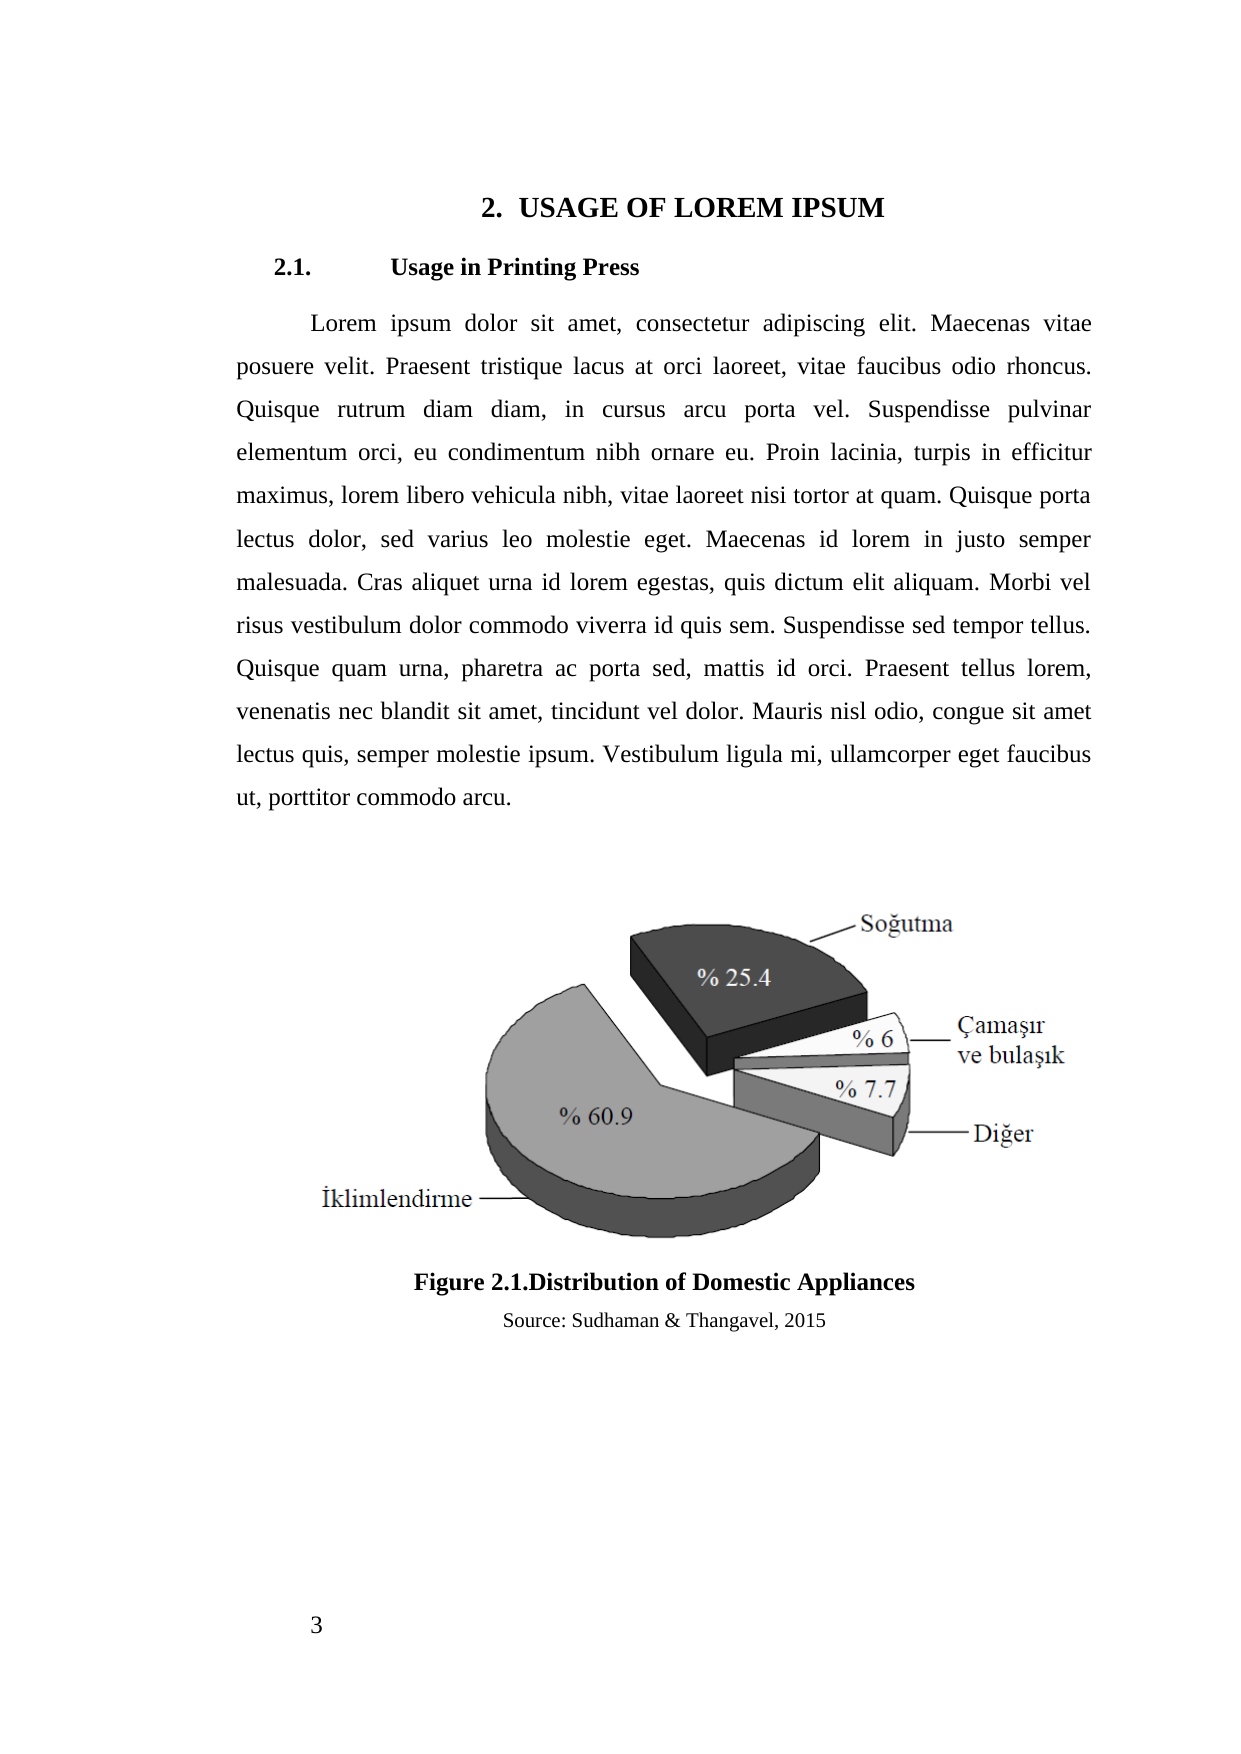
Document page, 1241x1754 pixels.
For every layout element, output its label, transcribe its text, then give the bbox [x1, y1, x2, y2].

subtitle USAGE OF LOREM IPSUM [274, 190, 1092, 223]
text Figure 2.1.Distribution of Domestic Appliances [236, 1267, 1092, 1295]
text Source: Sudhaman & Thangavel, 2015 [236, 1308, 1092, 1332]
picture [310, 893, 1078, 1240]
text Lorem ipsum dolor sit amet, consectetur adipiscing elit. Maecenas vitae posuere velit. Praesent tristique lacus at orci laoreet, vitae faucibus odio rhoncus. Quisque rutrum diam diam, in cursus arcu porta vel. Suspendisse pulvinar elementum orci, eu condimentum nibh ornare eu. Proin lacinia, turpis in efficitur maximus, lorem libero vehicula nibh, vitae laoreet nisi tortor at quam. Quisque porta lectus dolor, sed varius leo molestie eget. Maecenas id lorem in justo semper malesuada. Cras aliquet urna id lorem egestas, quis dictum elit aliquam. Morbi vel risus vestibulum dolor commodo viverra id quis sem. Suspendisse sed tempor tellus. Quisque quam urna, pharetra ac porta sed, mattis id orci. Praesent tellus lorem, venenatis nec blandit sit amet, tincidunt vel dolor. Mauris nisl odio, congue sit amet lectus quis, semper molestie ipsum. Vestibulum ligula mi, ullamcorper eget faucibus ut, porttitor commodo arcu. [236, 308, 1092, 811]
subtitle Usage in Printing Press [274, 252, 1092, 281]
